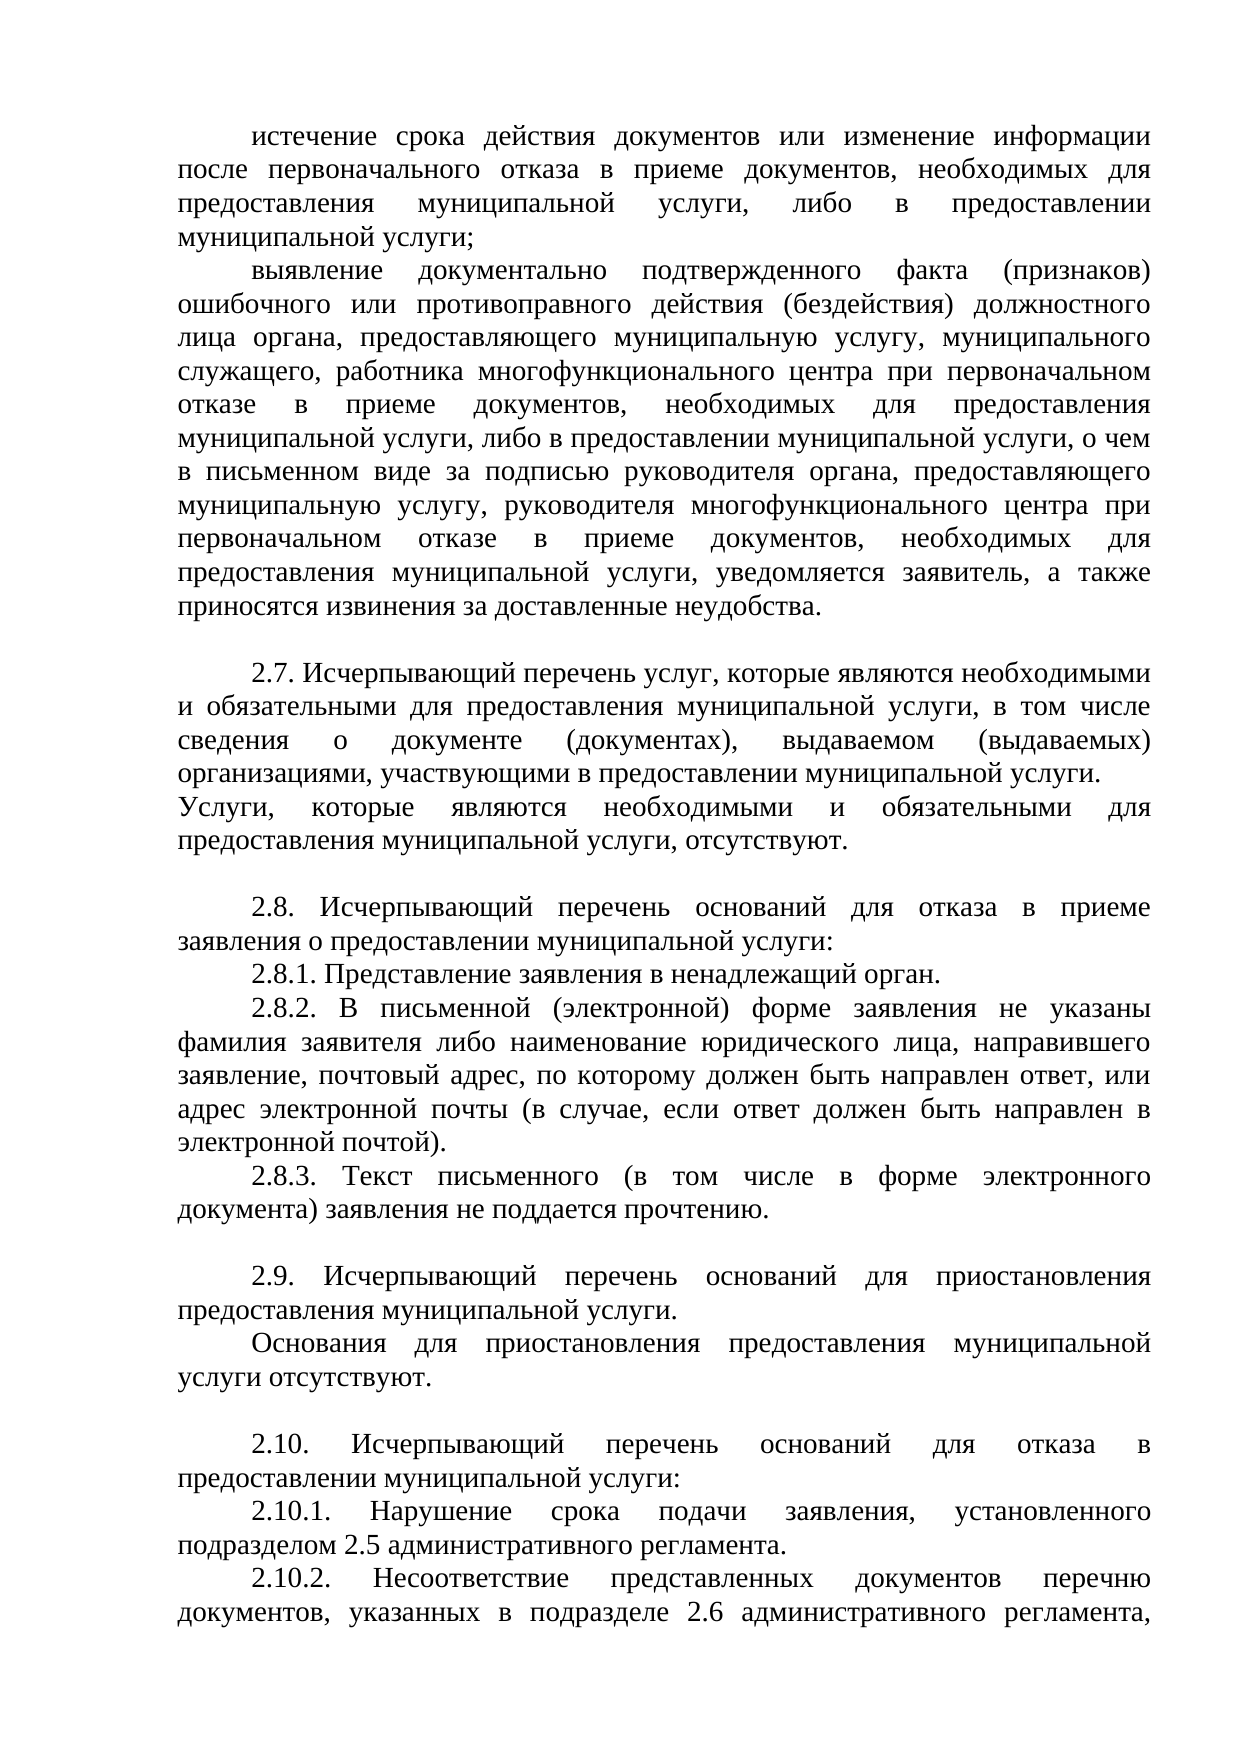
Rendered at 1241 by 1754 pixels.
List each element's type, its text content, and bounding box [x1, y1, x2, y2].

text 2.7. Исчерпывающий перечень услуг, которые являются необходимыми и обязательными для предоставления муниципальной услуги, в том числе сведения о документе (документах), выдаваемом (выдаваемых) организациями, участвующими в предоставлении муниципальной услуги. [177, 655, 1152, 789]
text выявление документально подтвержденного факта (признаков) ошибочного или противоправного действия (бездействия) должностного лица органа, предоставляющего муниципальную услугу, муниципального служащего, работника многофункционального центра при первоначальном отказе в приеме документов, необходимых для предоставления муниципальной услуги, либо в предоставлении муниципальной услуги, о чем в письменном виде за подписью руководителя органа, предоставляющего муниципальную услугу, руководителя многофункционального центра при первоначальном отказе в приеме документов, необходимых для предоставления муниципальной услуги, уведомляется заявитель, а также приносятся извинения за доставленные неудобства. [177, 252, 1152, 621]
text 2.10. Исчерпывающий перечень оснований для отказа в предоставлении муниципальной услуги: [177, 1426, 1152, 1493]
text 2.9. Исчерпывающий перечень оснований для приостановления предоставления муниципальной услуги. [177, 1258, 1152, 1326]
text 2.8.2. В письменной (электронной) форме заявления не указаны фамилия заявителя либо наименование юридического лица, направившего заявление, почтовый адрес, по которому должен быть направлен ответ, или адрес электронной почты (в случае, если ответ должен быть направлен в электронной почтой). [177, 990, 1152, 1158]
text 2.10.1. Нарушение срока подачи заявления, установленного подразделом 2.5 административного регламента. [177, 1493, 1152, 1560]
text 2.8. Исчерпывающий перечень оснований для отказа в приеме заявления о предоставлении муниципальной услуги: [177, 889, 1152, 957]
text Основания для приостановления предоставления муниципальной услуги отсутствуют. [177, 1326, 1152, 1393]
text истечение срока действия документов или изменение информации после первоначального отказа в приеме документов, необходимых для предоставления муниципальной услуги, либо в предоставлении муниципальной услуги; [177, 118, 1152, 252]
text 2.8.1. Представление заявления в ненадлежащий орган. [177, 957, 1152, 990]
text Услуги, которые являются необходимыми и обязательными для предоставления муниципальной услуги, отсутствуют. [177, 789, 1152, 856]
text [177, 1560, 1152, 1627]
text 2.8.3. Текст письменного (в том числе в форме электронного документа) заявления не поддается прочтению. [177, 1158, 1152, 1225]
